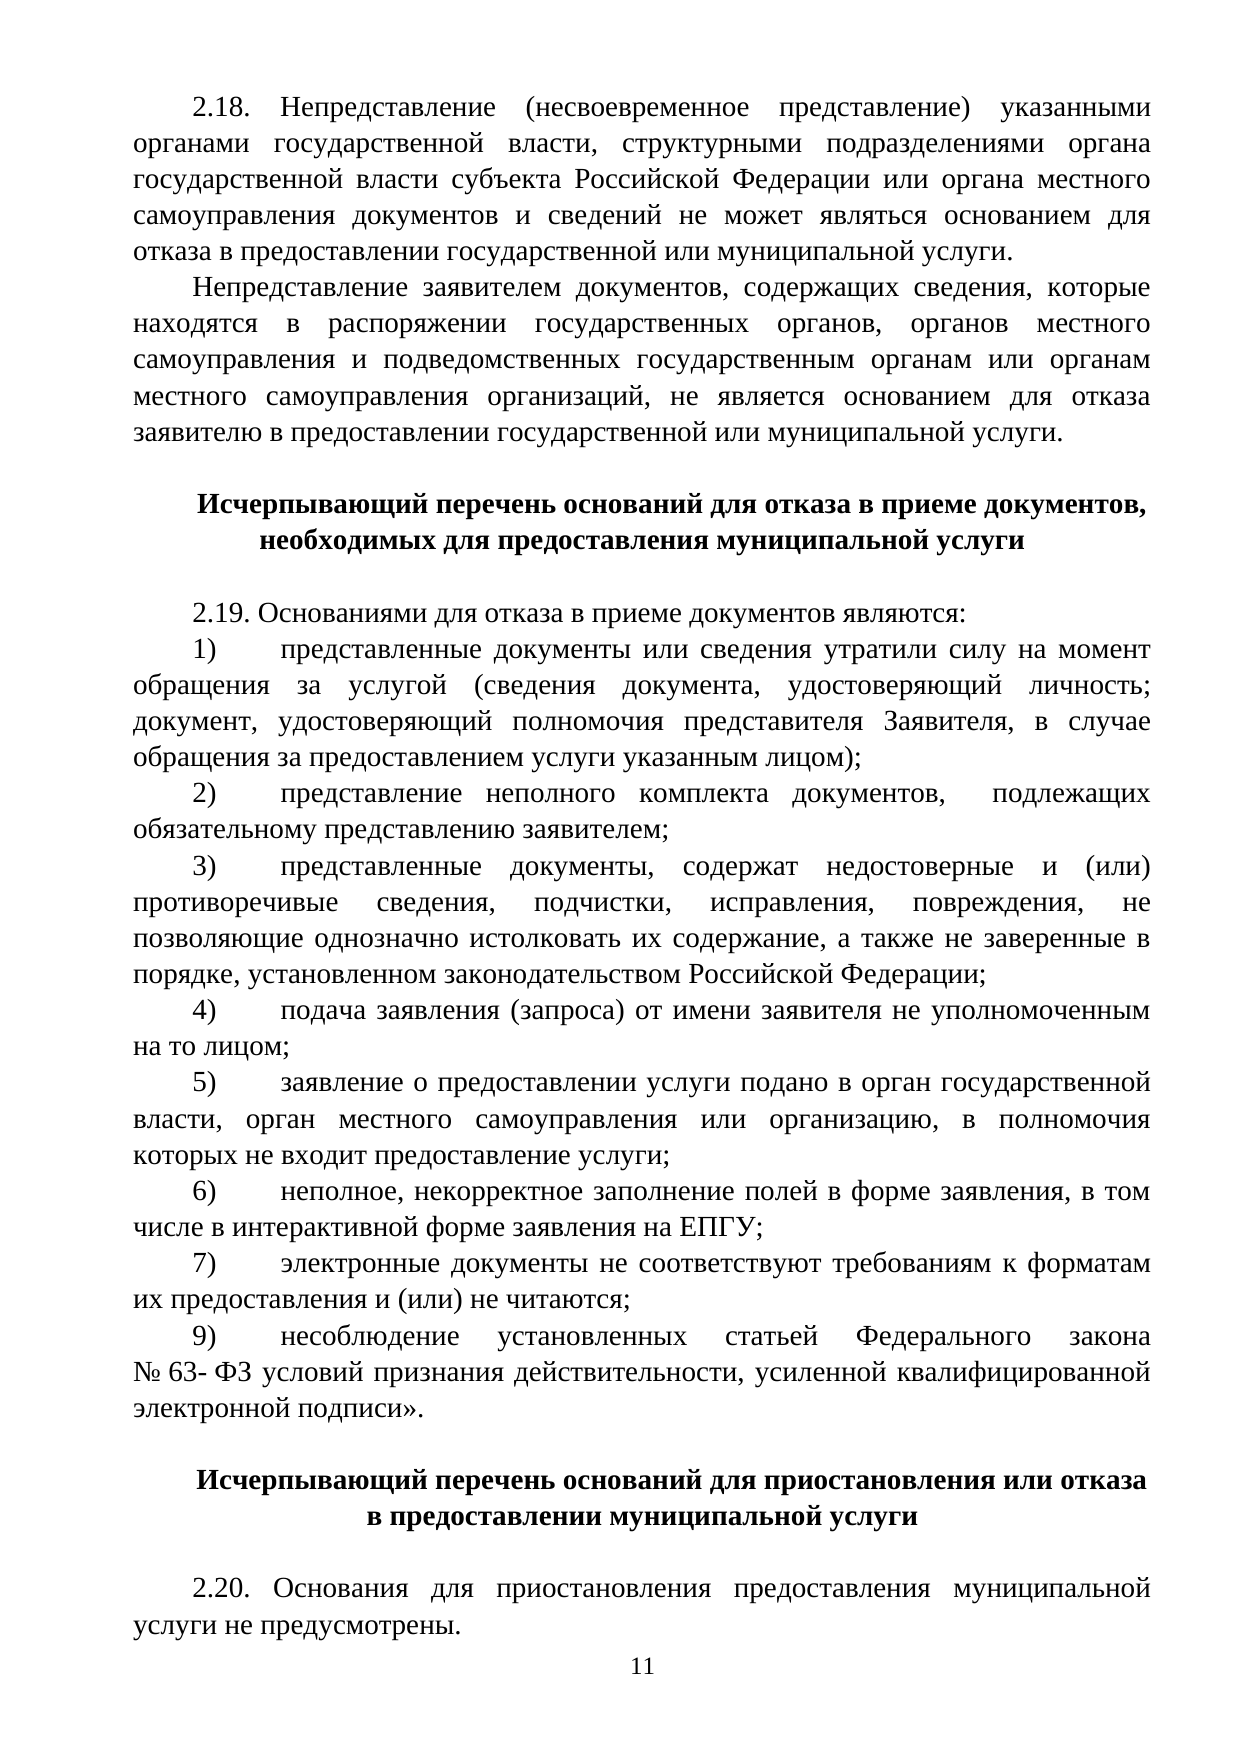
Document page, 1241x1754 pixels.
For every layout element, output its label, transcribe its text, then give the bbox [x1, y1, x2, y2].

text 1) представленные документы или сведения утратили силу на момент обращения за услугой (сведения документа, удостоверяющий личность; документ, удостоверяющий полномочия представителя Заявителя, в случае обращения за предоставлением услуги указанным лицом); [133, 631, 1152, 773]
text Непредставление заявителем документов, содержащих сведения, которые находятся в распоряжении государственных органов, органов местного самоуправления и подведомственных государственным органам или органам местного самоуправления организаций, не является основанием для отказа заявителю в предоставлении государственной или муниципальной услуги. [133, 269, 1152, 447]
text 4) подача заявления (запроса) от имени заявителя не уполномоченным на то лицом; [133, 992, 1152, 1062]
text 3) представленные документы, содержат недостоверные и (или) противоречивые сведения, подчистки, исправления, повреждения, не позволяющие однозначно истолковать их содержание, а также не заверенные в порядке, установленном законодательством Российской Федерации; [133, 848, 1152, 990]
text Исчерпывающий перечень оснований для отказа в приеме документов, необходимых для предоставления муниципальной услуги [133, 486, 1152, 556]
text 2) представление неполного комплекта документов, подлежащих обязательному представлению заявителем; [133, 775, 1152, 845]
text 7) электронные документы не соответствуют требованиям к форматам их предоставления и (или) не читаются; [133, 1245, 1152, 1315]
text 2.20. Основания для приостановления предоставления муниципальной услуги не предусмотрены. [133, 1571, 1152, 1640]
text Исчерпывающий перечень оснований для приостановления или отказа в предоставлении муниципальной услуги [133, 1462, 1152, 1532]
text 5) заявление о предоставлении услуги подано в орган государственной власти, орган местного самоуправления или организацию, в полномочия которых не входит предоставление услуги; [133, 1064, 1152, 1170]
text 9) несоблюдение установленных статьей Федерального закона № 63- ФЗ условий признания действительности, усиленной квалифицированной электронной подписи». [133, 1318, 1152, 1423]
text 6) неполное, некорректное заполнение полей в форме заявления, в том числе в интерактивной форме заявления на ЕПГУ; [133, 1173, 1152, 1243]
text 2.18. Непредставление (несвоевременное представление) указанными органами государственной власти, структурными подразделениями органа государственной власти субъекта Российской Федерации или органа местного самоуправления документов и сведений не может являться основанием для отказа в предоставлении государственной или муниципальной услуги. [133, 89, 1152, 267]
text 2.19. Основаниями для отказа в приеме документов являются: [133, 595, 1152, 628]
